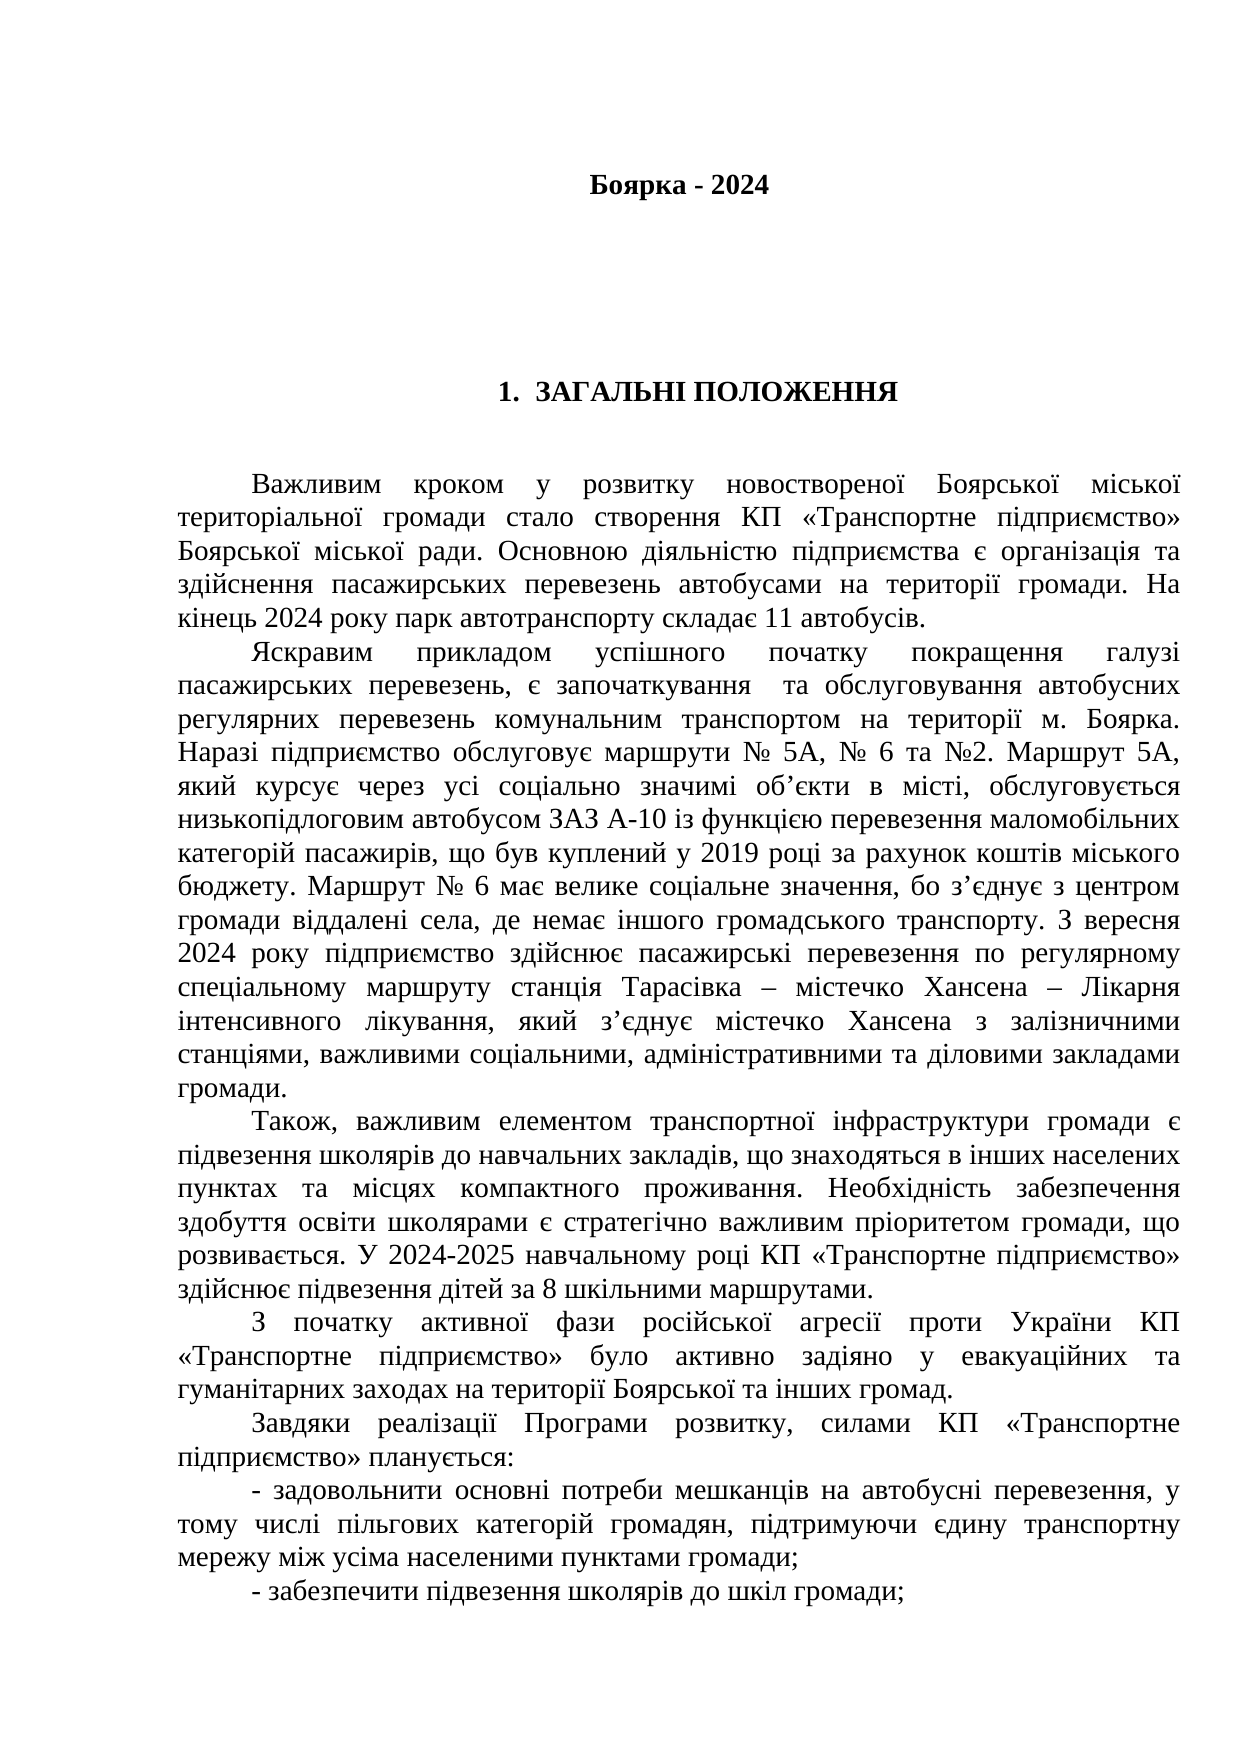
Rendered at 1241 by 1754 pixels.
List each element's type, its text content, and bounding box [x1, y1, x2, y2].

text З початку активної фази російської агресії проти України КП «Транспортне підприємство» було активно задіяно у евакуаційних та гуманітарних заходах на території Боярської та інших громад. [177, 1304, 1181, 1405]
subtitle ЗАГАЛЬНІ ПОЛОЖЕННЯ [215, 374, 1181, 408]
text Завдяки реалізації Програми розвитку, силами КП «Транспортне підприємство» планується: [177, 1405, 1181, 1472]
text - забезпечити підвезення школярів до шкіл громади; [177, 1573, 1181, 1606]
text Важливим кроком у розвитку новоствореної Боярської міської територіальної громади стало створення КП «Транспортне підприємство» Боярської міської ради. Основною діяльністю підприємства є організація та здійснення пасажирських перевезень автобусами на території громади. На кінець 2024 року парк автотранспорту складає 11 автобусів. [177, 466, 1181, 634]
text Боярка - 2024 [177, 167, 1181, 201]
text Яскравим прикладом успішного початку покращення галузі пасажирських перевезень, є започаткування та обслуговування автобусних регулярних перевезень комунальним транспортом на території м. Боярка. Наразі підприємство обслуговує маршрути № 5А, № 6 та №2. Маршрут 5А, який курсує через усі соціально значимі об’єкти в місті, обслуговується низькопідлоговим автобусом ЗАЗ А-10 із функцією перевезення маломобільних категорій пасажирів, що був куплений у 2019 році за рахунок коштів міського бюджету. Маршрут № 6 має велике соціальне значення, бо з’єднує з центром громади віддалені села, де немає іншого громадського транспорту. З вересня 2024 року підприємство здійснює пасажирські перевезення по регулярному спеціальному маршруту станція Тарасівка – містечко Хансена – Лікарня інтенсивного лікування, який з’єднує містечко Хансена з залізничними станціями, важливими соціальними, адміністративними та діловими закладами громади. [177, 634, 1181, 1103]
text - задовольнити основні потреби мешканців на автобусні перевезення, у тому числі пільгових категорій громадян, підтримуючи єдину транспортну мережу між усіма населеними пунктами громади; [177, 1472, 1181, 1573]
text Також, важливим елементом транспортної інфраструктури громади є підвезення школярів до навчальних закладів, що знаходяться в інших населених пунктах та місцях компактного проживання. Необхідність забезпечення здобуття освіти школярами є стратегічно важливим пріоритетом громади, що розвивається. У 2024-2025 навчальному році КП «Транспортне підприємство» здійснює підвезення дітей за 8 шкільними маршрутами. [177, 1103, 1181, 1304]
